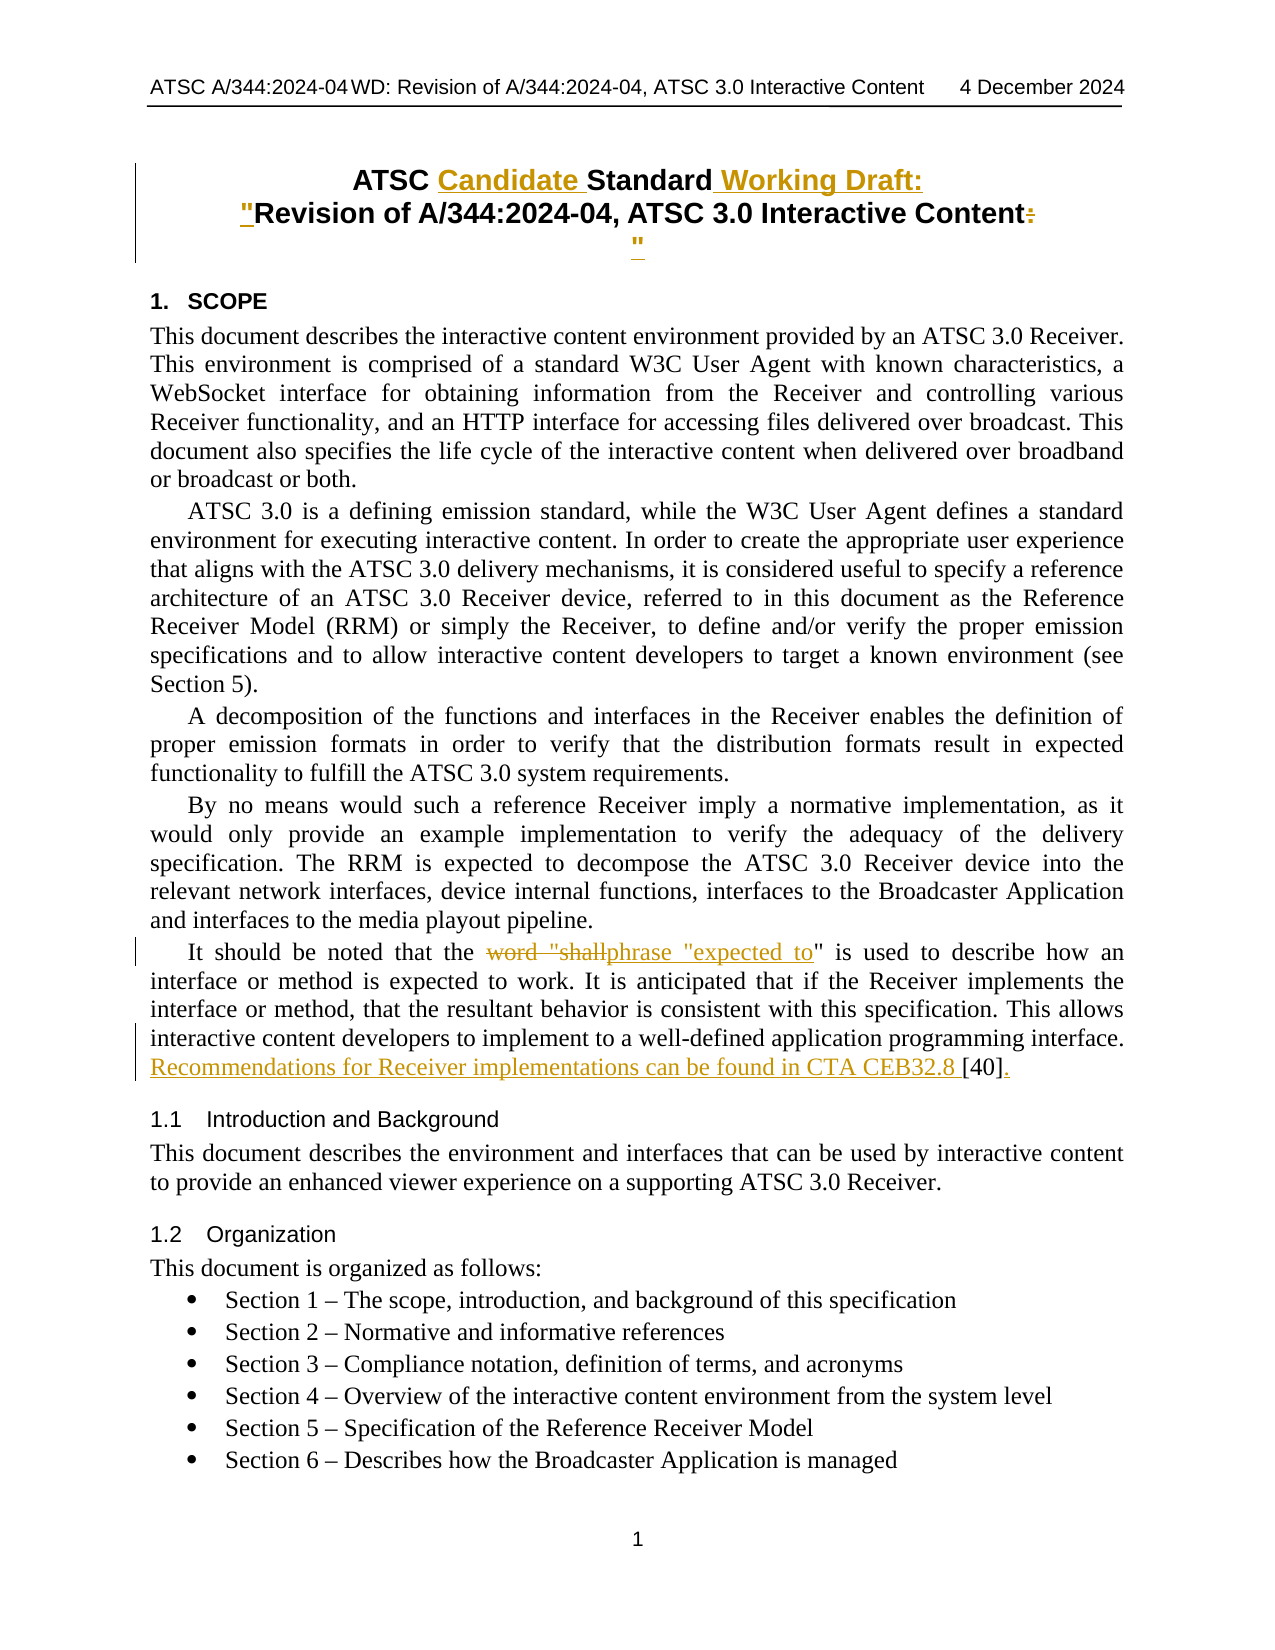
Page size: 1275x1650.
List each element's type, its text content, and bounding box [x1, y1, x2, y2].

text By no means would such a reference Receiver imply a normative implementation, as it would only provide an example implementation to verify the adequacy of the delivery specification. The RRM is expected to decompose the ATSC 3.0 Receiver device into the relevant network interfaces, device internal functions, interfaces to the Broadcaster Application and interfaces to the media playout pipeline. [150, 790, 1125, 934]
subtitle Introduction and Background [150, 1106, 1125, 1132]
subtitle ATSC StandardRevision of A/344:2024-04, ATSC 3.0 Interactive Content [150, 162, 1125, 263]
text This document describes the interactive content environment provided by an ATSC 3.0 Receiver. This environment is comprised of a standard W3C User Agent with known characteristics, a WebSocket interface for obtaining information from the Receiver and controlling various Receiver functionality, and an HTTP interface for accessing files delivered over broadcast. This document also specifies the life cycle of the interactive content when delivered over broadband or broadcast or both. [150, 321, 1125, 493]
text A decomposition of the functions and interfaces in the Receiver enables the definition of proper emission formats in order to verify that the distribution formats result in expected functionality to fulfill the ATSC 3.0 system requirements. [150, 701, 1125, 787]
text This document is organized as follows: [150, 1253, 1125, 1282]
text ATSC 3.0 is a defining emission standard, while the W3C User Agent defines a standard environment for executing interactive content. In order to create the appropriate user experience that aligns with the ATSC 3.0 delivery mechanisms, it is considered useful to specify a reference architecture of an ATSC 3.0 Receiver device, referred to in this document as the Reference Receiver Model (RRM) or simply the Receiver, to define and/or verify the proper emission specifications and to allow interactive content developers to target a known environment (see Section 5). [150, 496, 1125, 698]
text It should be noted that the " is used to describe how an interface or method is expected to work. It is anticipated that if the Receiver implements the interface or method, that the resultant behavior is consistent with this specification. This allows interactive content developers to implement to a well-defined application programming interface.[40] [150, 937, 1125, 1081]
subtitle Scope [150, 288, 1125, 314]
list Section 5 – Specification of the Reference Receiver Model [187, 1413, 1125, 1442]
list Section 2 – Normative and informative references [187, 1317, 1125, 1346]
list Section 6 – Describes how the Broadcaster Application is managed [187, 1445, 1125, 1473]
list Section 4 – Overview of the interactive content environment from the system level [187, 1381, 1125, 1410]
list Section 3 – Compliance notation, definition of terms, and acronyms [187, 1349, 1125, 1378]
subtitle Organization [150, 1221, 1125, 1247]
text This document describes the environment and interfaces that can be used by interactive content to provide an enhanced viewer experience on a supporting ATSC 3.0 Receiver. [150, 1138, 1125, 1196]
list Section 1 – The scope, introduction, and background of this specification [187, 1285, 1125, 1314]
